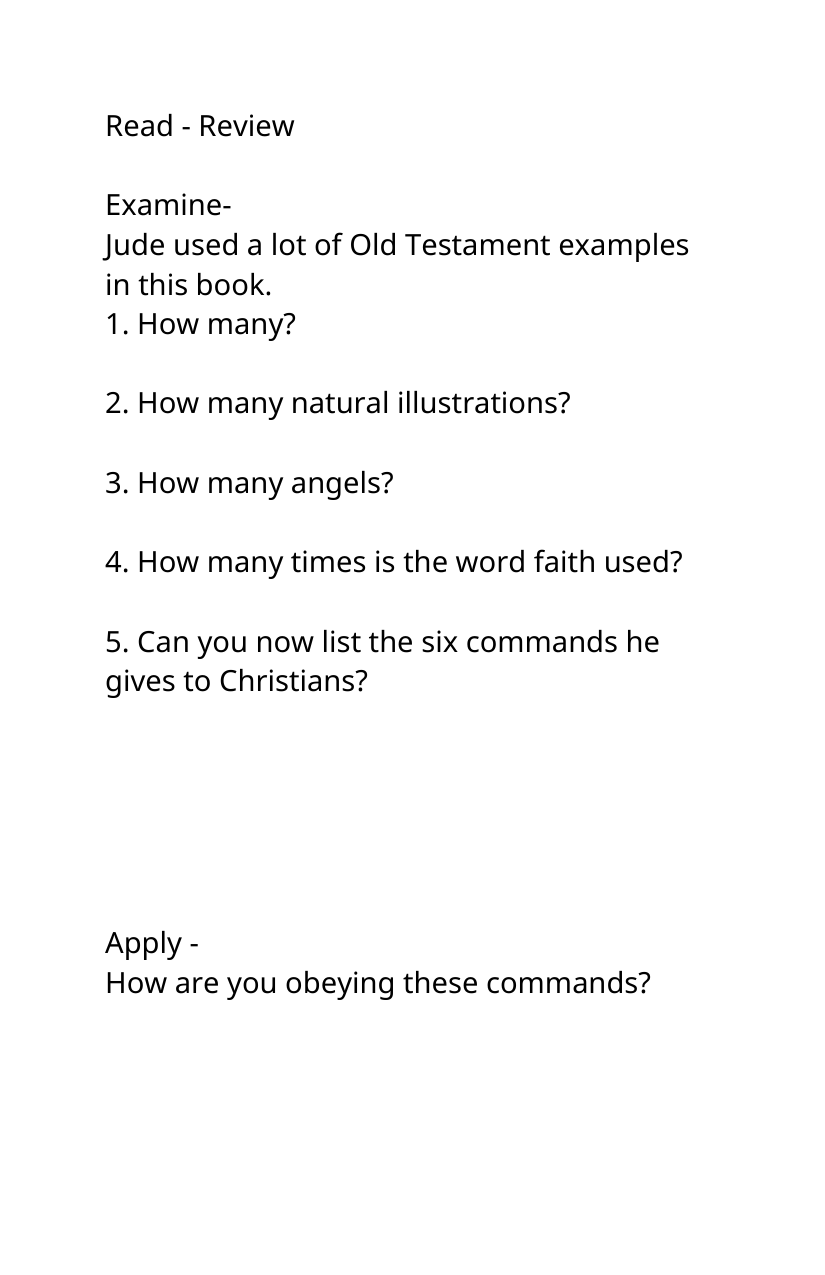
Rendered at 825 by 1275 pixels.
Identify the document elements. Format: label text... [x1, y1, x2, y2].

text Examine- [105, 184, 720, 224]
text 2. How many natural illustrations? [105, 383, 720, 422]
text 1. How many? [105, 303, 720, 343]
text Jude used a lot of Old Testament examples in this book. [105, 224, 720, 303]
text 3. How many angels? [105, 462, 720, 502]
text Apply - [105, 923, 720, 962]
text How are you obeying these commands? [105, 962, 720, 1002]
text 5. Can you now list the six commands he gives to Christians? [105, 621, 720, 700]
text 4. How many times is the word faith used? [105, 542, 720, 581]
text Read - Review [105, 105, 720, 145]
